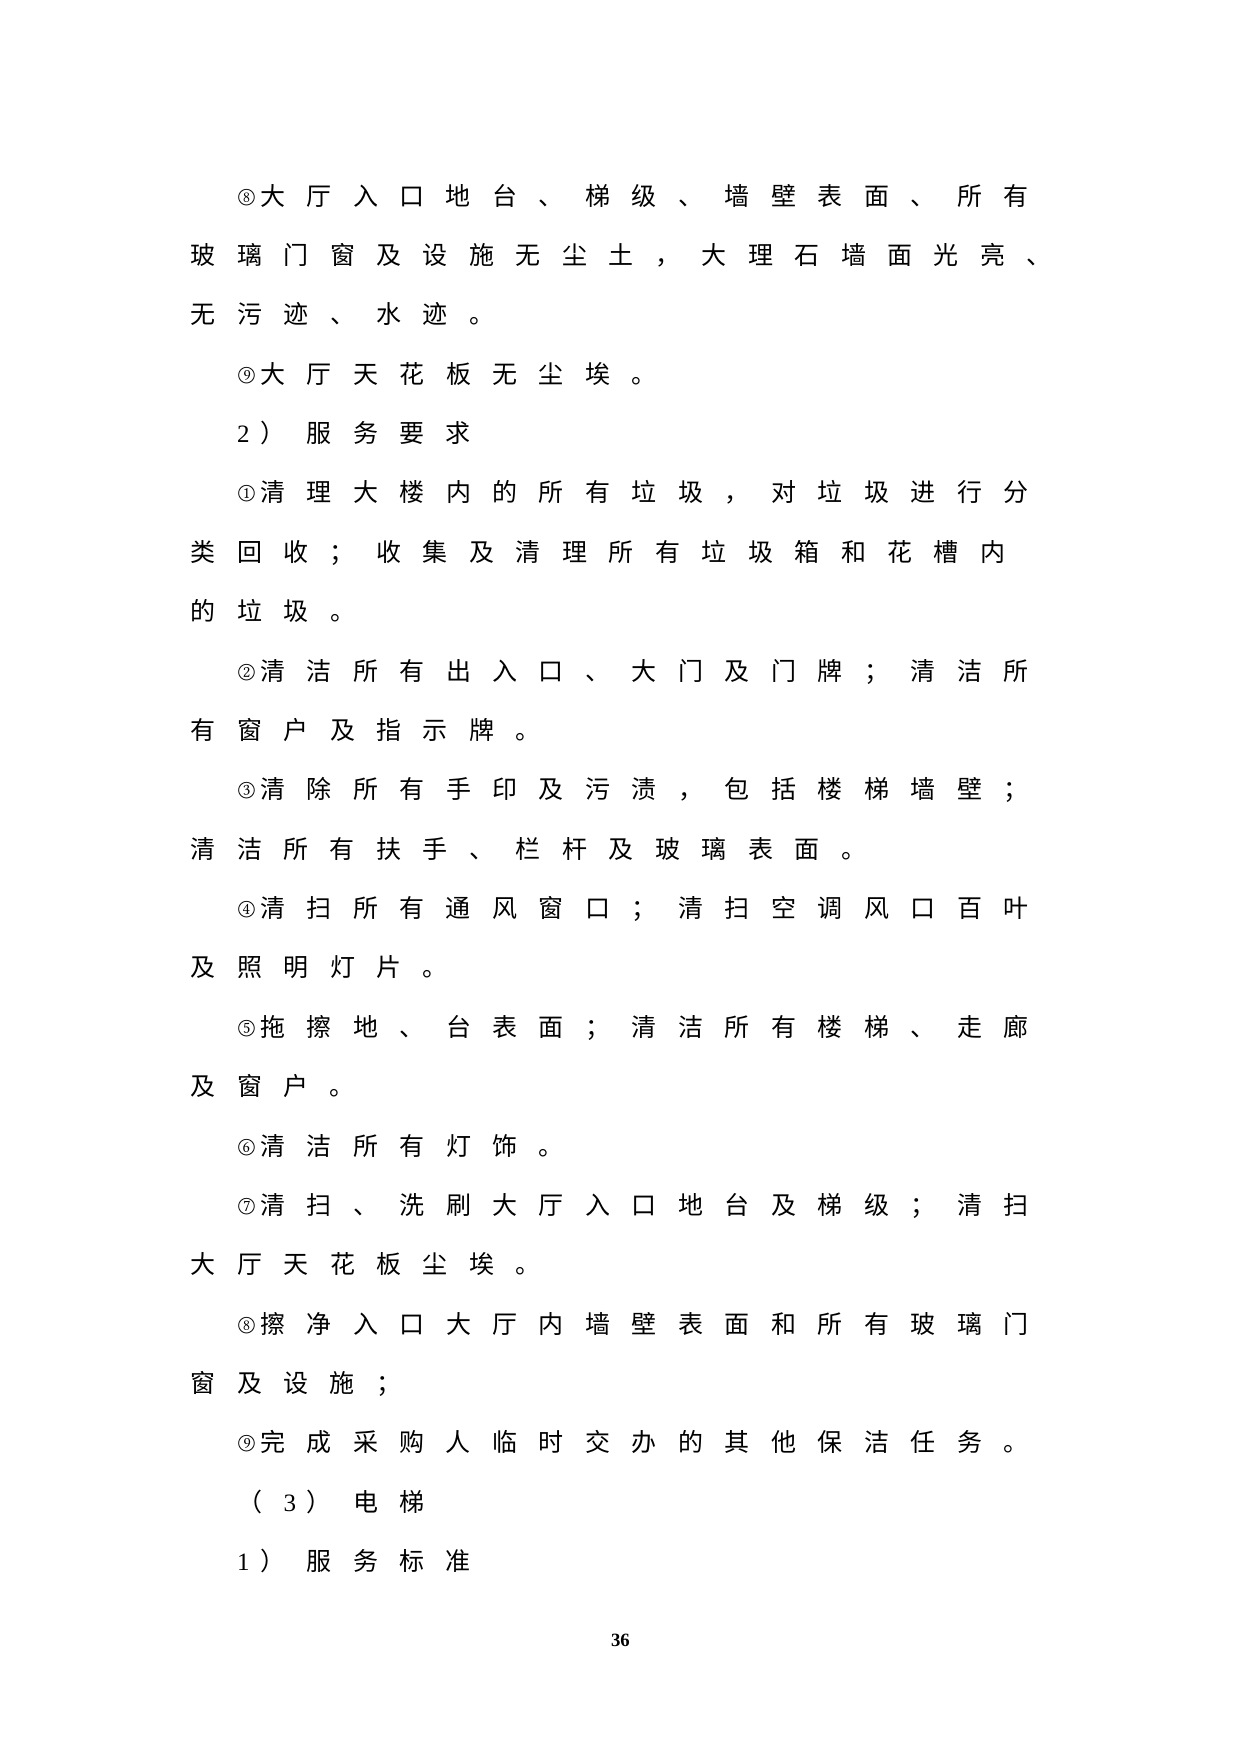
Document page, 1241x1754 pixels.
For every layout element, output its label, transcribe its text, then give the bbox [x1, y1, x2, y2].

text ⑧擦净入口大厅内墙壁表面和所有玻璃门窗及设施； [190, 1293, 1050, 1411]
text ①清理大楼内的所有垃圾，对垃圾进行分类回收；收集及清理所有垃圾箱和花槽内的垃圾。 [190, 461, 1050, 639]
text ⑧大厅入口地台、梯级、墙壁表面、所有玻璃门窗及设施无尘土，大理石墙面光亮、无污迹、水迹。 [190, 164, 1050, 343]
text ⑨大厅天花板无尘埃。 [190, 343, 1050, 402]
text ②清洁所有出入口、大门及门牌；清洁所有窗户及指示牌。 [190, 639, 1050, 758]
text ⑨完成采购人临时交办的其他保洁任务。 [190, 1411, 1050, 1471]
text ④清扫所有通风窗口；清扫空调风口百叶及照明灯片。 [190, 877, 1050, 996]
text （3）电梯 [190, 1471, 1050, 1530]
text ⑥清洁所有灯饰。 [190, 1114, 1050, 1174]
text ⑦清扫、洗刷大厅入口地台及梯级；清扫大厅天花板尘埃。 [190, 1174, 1050, 1293]
text ⑤拖擦地、台表面；清洁所有楼梯、走廊及窗户。 [190, 996, 1050, 1114]
text 2）服务要求 [190, 402, 1050, 461]
text 1）服务标准 [190, 1530, 1050, 1589]
text ③清除所有手印及污渍，包括楼梯墙壁；清洁所有扶手、栏杆及玻璃表面。 [190, 758, 1050, 877]
